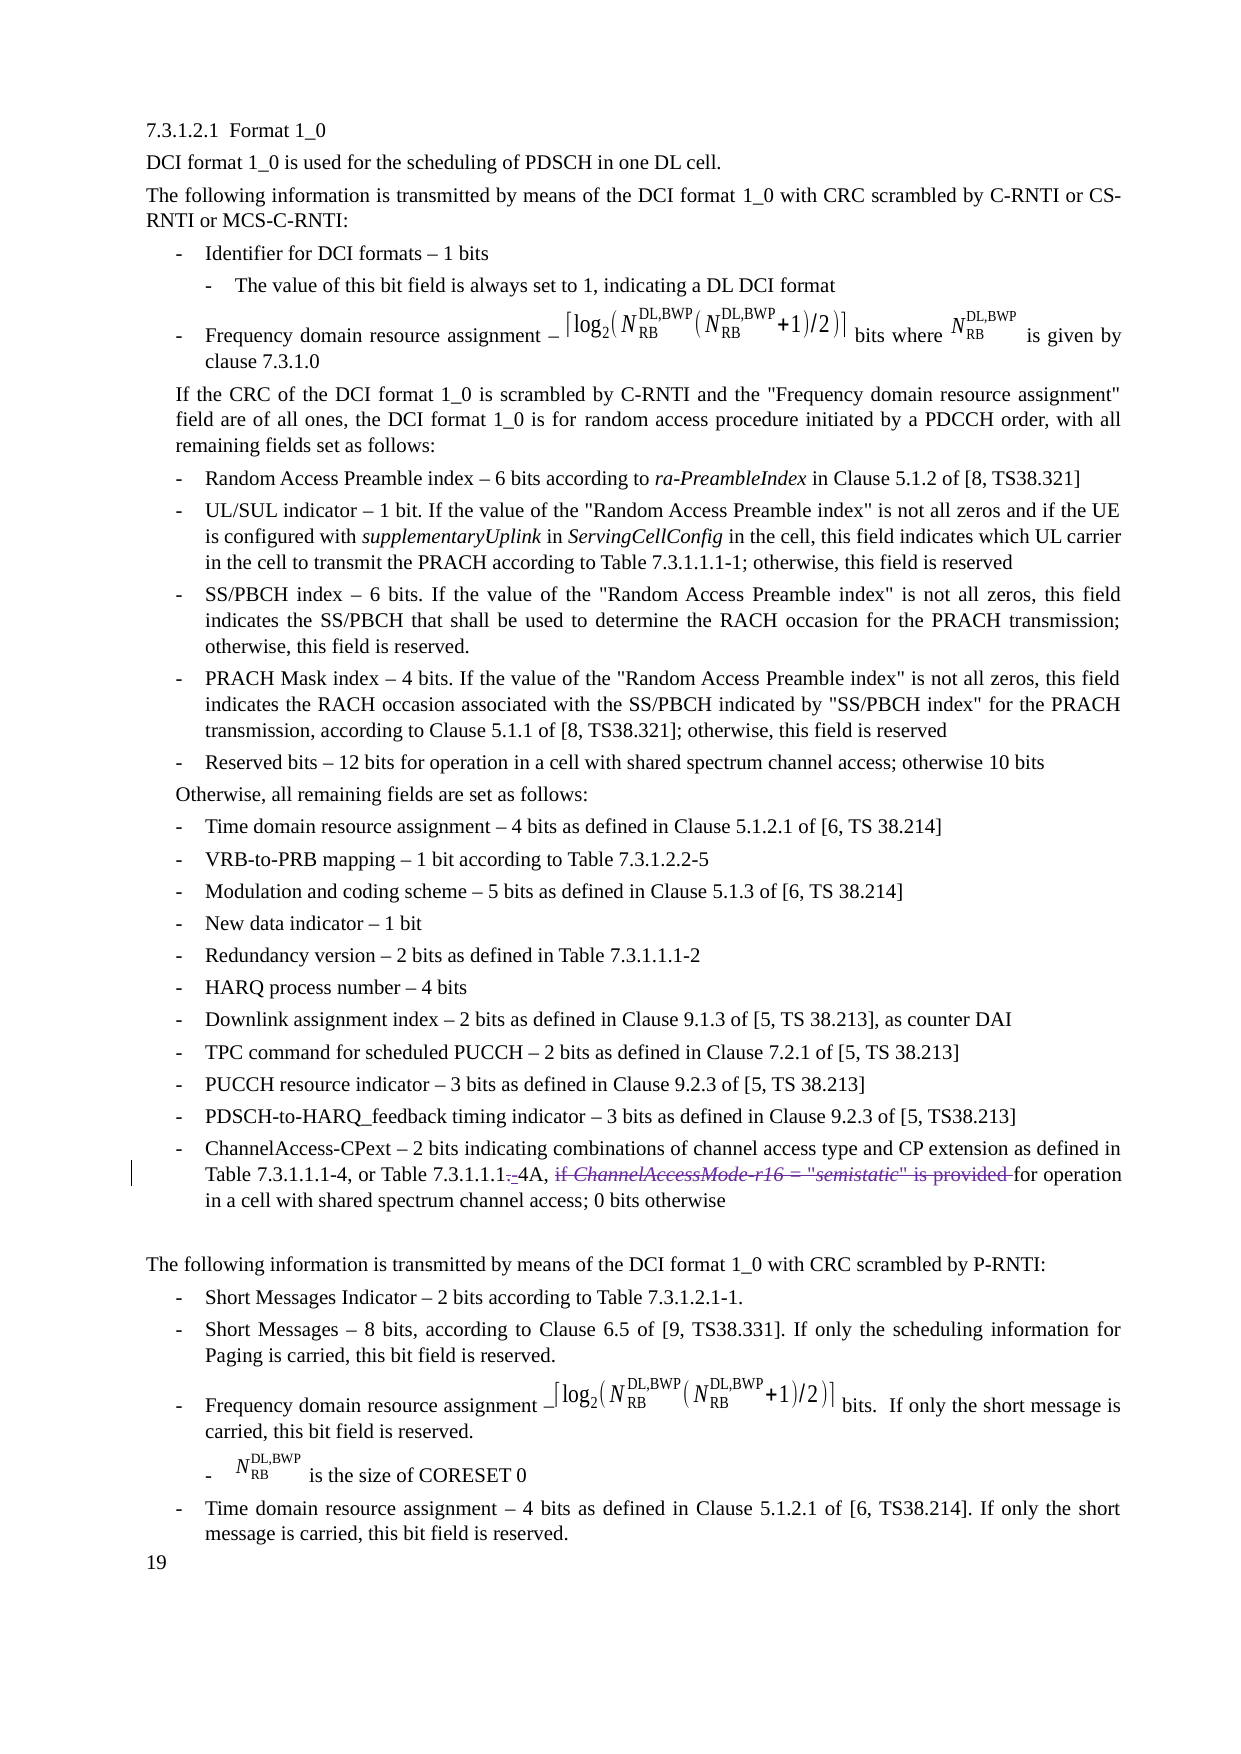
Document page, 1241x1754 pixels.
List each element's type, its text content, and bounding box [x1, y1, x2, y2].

text - Redundancy version – 2 bits as defined in Table 7.3.1.1.1-2 [175, 943, 1122, 967]
text - Time domain resource assignment – 4 bits as defined in Clause 5.1.2.1 of [6, TS 38.214] [175, 814, 1122, 838]
text 7.3.1.2.1 Format 1_0 [146, 118, 1122, 142]
text - TPC command for scheduled PUCCH – 2 bits as defined in Clause 7.2.1 of [5, TS 38.213] [175, 1039, 1122, 1064]
text - PDSCH-to-HARQ_feedback timing indicator – 3 bits as defined in Clause 9.2.3 of [5, TS38.213] [175, 1104, 1122, 1128]
text - HARQ process number – 4 bits [175, 975, 1122, 999]
text - SS/PBCH index – 6 bits. If the value of the "Random Access Preamble index" is not all zeros, this field indicates the SS/PBCH that shall be used to determine the RACH occasion for the PRACH transmission; otherwise, this field is reserved. [175, 582, 1122, 658]
text - Random Access Preamble index – 6 bits according to ra-PreambleIndex in Clause 5.1.2 of [8, TS38.321] [175, 466, 1122, 489]
text - New data indicator – 1 bit [175, 911, 1122, 935]
text DCI format 1_0 is used for the scheduling of PDSCH in one DL cell. [146, 150, 1122, 174]
text - PUCCH resource indicator – 3 bits as defined in Clause 9.2.3 of [5, TS 38.213] [175, 1072, 1122, 1096]
text - Short Messages Indicator – 2 bits according to Table 7.3.1.2.1-1. [175, 1284, 1122, 1309]
text - Frequency domain resource assignment – bits. If only the short message is carried, this bit field is reserved. [175, 1375, 1122, 1443]
text - VRB-to-PRB mapping – 1 bit according to Table 7.3.1.2.2-5 [175, 846, 1122, 871]
text If the CRC of the DCI format 1_0 is scrambled by C-RNTI and the "Frequency domain resource assignment" field are of all ones, the DCI format 1_0 is for random access procedure initiated by a PDCCH order, with all remaining fields set as follows: [175, 381, 1122, 457]
text - is the size of CORESET 0 [205, 1451, 1122, 1487]
text - Frequency domain resource assignment – bits where is given by clause 7.3.1.0 [175, 305, 1122, 373]
text - Downlink assignment index – 2 bits as defined in Clause 9.1.3 of [5, TS 38.213], as counter DAI [175, 1007, 1122, 1031]
text The following information is transmitted by means of the DCI format 1_0 with CRC scrambled by C-RNTI or CS-RNTI or MCS-C-RNTI: [146, 182, 1122, 232]
text - Short Messages – 8 bits, according to Clause 6.5 of [9, TS38.331]. If only the scheduling information for Paging is carried, this bit field is reserved. [175, 1317, 1122, 1367]
text - Modulation and coding scheme – 5 bits as defined in Clause 5.1.3 of [6, TS 38.214] [175, 879, 1122, 903]
text - UL/SUL indicator – 1 bit. If the value of the "Random Access Preamble index" is not all zeros and if the UE is configured with supplementaryUplink in ServingCellConfig in the cell, this field indicates which UL carrier in the cell to transmit the PRACH according to Table 7.3.1.1.1-1; otherwise, this field is reserved [175, 498, 1122, 574]
text - Identifier for DCI formats – 1 bits [175, 241, 1122, 265]
text - ChannelAccess-CPext – 2 bits indicating combinations of channel access type and CP extension as defined in Table 7.3.1.1.1-4, or Table 7.3.1.1.14A, for operation in a cell with shared spectrum channel access; 0 bits otherwise [175, 1136, 1122, 1212]
text - Time domain resource assignment – 4 bits as defined in Clause 5.1.2.1 of [6, TS38.214]. If only the short message is carried, this bit field is reserved. [175, 1495, 1122, 1545]
text - Reserved bits – 12 bits for operation in a cell with shared spectrum channel access; otherwise 10 bits [175, 750, 1122, 774]
text Otherwise, all remaining fields are set as follows: [175, 782, 1122, 806]
text - The value of this bit field is always set to 1, indicating a DL DCI format [205, 273, 1122, 297]
text - PRACH Mask index – 4 bits. If the value of the "Random Access Preamble index" is not all zeros, this field indicates the RACH occasion associated with the SS/PBCH indicated by "SS/PBCH index" for the PRACH transmission, according to Clause 5.1.1 of [8, TS38.321]; otherwise, this field is reserved [175, 666, 1122, 742]
text The following information is transmitted by means of the DCI format 1_0 with CRC scrambled by P-RNTI: [146, 1252, 1122, 1276]
